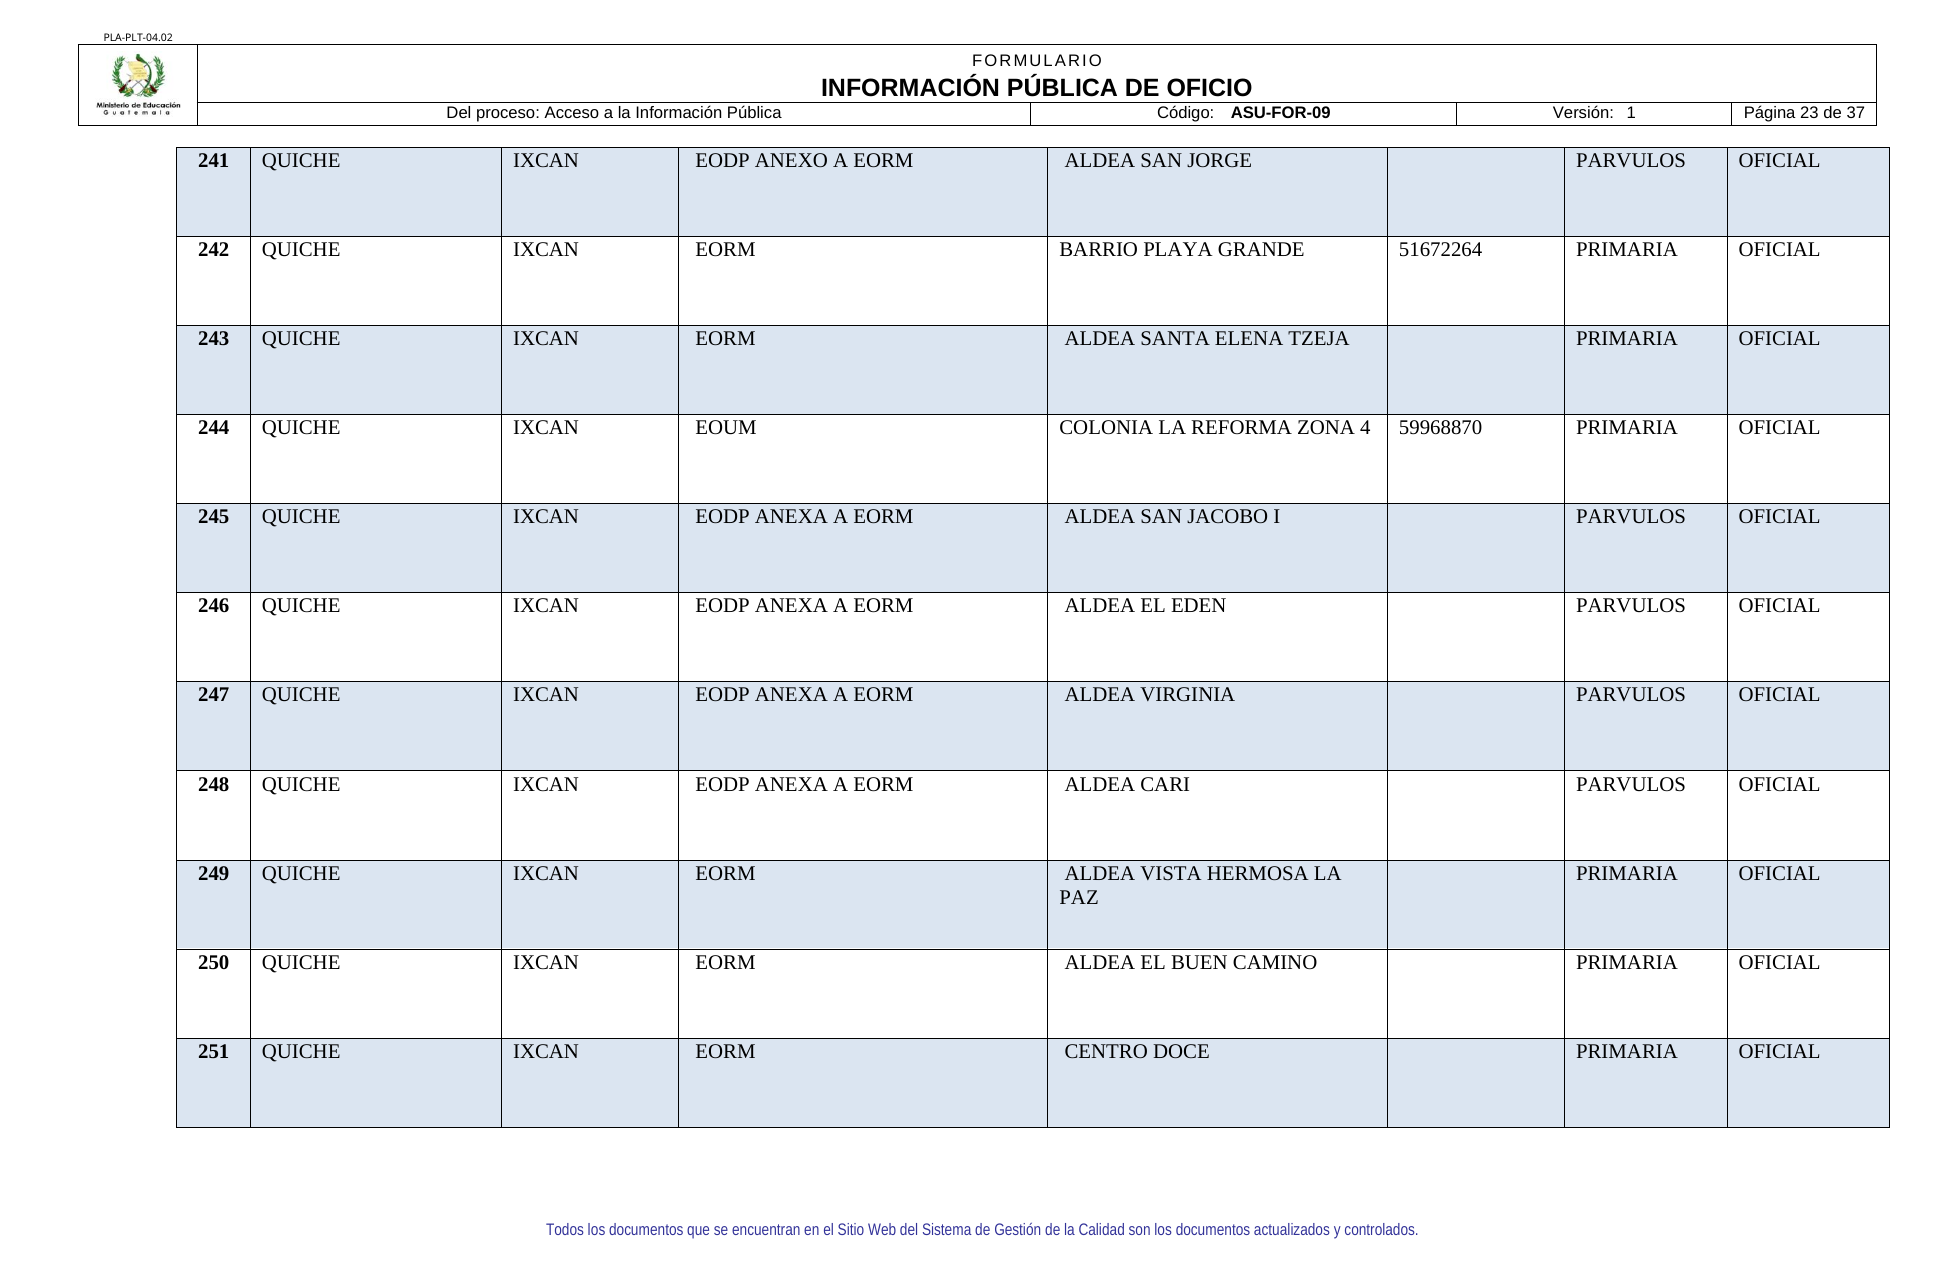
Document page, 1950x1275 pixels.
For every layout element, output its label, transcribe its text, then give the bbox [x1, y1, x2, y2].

table_cell ALDEA CARI [1048, 771, 1387, 859]
table_cell OFICIAL [1728, 950, 1889, 1038]
table_cell OFICIAL [1728, 861, 1889, 948]
table_cell QUICHE [251, 237, 501, 325]
table_cell ALDEA VISTA HERMOSA LA PAZ [1048, 861, 1387, 948]
table_cell 241 [177, 148, 250, 236]
table_cell EODP ANEXA A EORM [679, 682, 1047, 770]
table_cell CENTRO DOCE [1048, 1039, 1387, 1127]
table_cell ALDEA VIRGINIA [1048, 682, 1387, 770]
table_cell [1388, 1039, 1564, 1127]
table_cell EOUM [679, 415, 1047, 503]
table_cell [1388, 326, 1564, 414]
table_cell OFICIAL [1728, 504, 1889, 592]
table_cell 250 [177, 950, 250, 1038]
table_cell IXCAN [502, 504, 678, 592]
table_cell QUICHE [251, 861, 501, 948]
table_cell ALDEA SAN JACOBO I [1048, 504, 1387, 592]
table_cell OFICIAL [1728, 415, 1889, 503]
table_cell OFICIAL [1728, 682, 1889, 770]
table_cell PRIMARIA [1565, 237, 1727, 325]
table_cell [1388, 682, 1564, 770]
table_cell PRIMARIA [1565, 1039, 1727, 1127]
table_cell IXCAN [502, 771, 678, 859]
table_cell 246 [177, 593, 250, 681]
table_cell COLONIA LA REFORMA ZONA 4 [1048, 415, 1387, 503]
table_cell OFICIAL [1728, 1039, 1889, 1127]
table_cell IXCAN [502, 148, 678, 236]
table_cell IXCAN [502, 861, 678, 948]
table_cell 249 [177, 861, 250, 948]
table_cell 244 [177, 415, 250, 503]
table_cell [1388, 593, 1564, 681]
table_cell QUICHE [251, 326, 501, 414]
table_cell EORM [679, 861, 1047, 948]
table_cell IXCAN [502, 326, 678, 414]
table_cell IXCAN [502, 950, 678, 1038]
table_cell PARVULOS [1565, 682, 1727, 770]
table_cell ALDEA SANTA ELENA TZEJA [1048, 326, 1387, 414]
table_cell QUICHE [251, 148, 501, 236]
table_cell EORM [679, 326, 1047, 414]
table_cell IXCAN [502, 593, 678, 681]
table_cell EODP ANEXO A EORM [679, 148, 1047, 236]
table_cell [1388, 771, 1564, 859]
table_cell 245 [177, 504, 250, 592]
picture [95, 51, 181, 117]
table_cell EODP ANEXA A EORM [679, 771, 1047, 859]
table_cell PRIMARIA [1565, 415, 1727, 503]
table_cell QUICHE [251, 682, 501, 770]
table_cell PARVULOS [1565, 771, 1727, 859]
table_cell 59968870 [1388, 415, 1564, 503]
table_cell QUICHE [251, 415, 501, 503]
table_cell 251 [177, 1039, 250, 1127]
table_cell OFICIAL [1728, 326, 1889, 414]
table_cell 247 [177, 682, 250, 770]
table_cell [1388, 950, 1564, 1038]
table_cell 243 [177, 326, 250, 414]
table_cell EORM [679, 1039, 1047, 1127]
table_cell QUICHE [251, 950, 501, 1038]
table_cell EODP ANEXA A EORM [679, 504, 1047, 592]
table_cell QUICHE [251, 593, 501, 681]
table_cell ALDEA EL BUEN CAMINO [1048, 950, 1387, 1038]
table_cell OFICIAL [1728, 771, 1889, 859]
table_cell QUICHE [251, 1039, 501, 1127]
table_cell PRIMARIA [1565, 861, 1727, 948]
table_cell [1388, 148, 1564, 236]
table_cell PARVULOS [1565, 148, 1727, 236]
table_cell PARVULOS [1565, 593, 1727, 681]
table_cell EORM [679, 237, 1047, 325]
table_cell PRIMARIA [1565, 950, 1727, 1038]
table_cell 51672264 [1388, 237, 1564, 325]
table_cell BARRIO PLAYA GRANDE [1048, 237, 1387, 325]
table_cell QUICHE [251, 504, 501, 592]
table_cell PRIMARIA [1565, 326, 1727, 414]
table_cell OFICIAL [1728, 593, 1889, 681]
table_cell ALDEA EL EDEN [1048, 593, 1387, 681]
table_cell 242 [177, 237, 250, 325]
table_cell PARVULOS [1565, 504, 1727, 592]
table_cell IXCAN [502, 237, 678, 325]
table_cell EORM [679, 950, 1047, 1038]
table_cell IXCAN [502, 682, 678, 770]
table_cell ALDEA SAN JORGE [1048, 148, 1387, 236]
table_cell IXCAN [502, 1039, 678, 1127]
table_cell QUICHE [251, 771, 501, 859]
table_cell [1388, 504, 1564, 592]
table_cell 248 [177, 771, 250, 859]
table_cell OFICIAL [1728, 237, 1889, 325]
table_cell OFICIAL [1728, 148, 1889, 236]
table_cell [1388, 861, 1564, 948]
table_cell EODP ANEXA A EORM [679, 593, 1047, 681]
table_cell IXCAN [502, 415, 678, 503]
